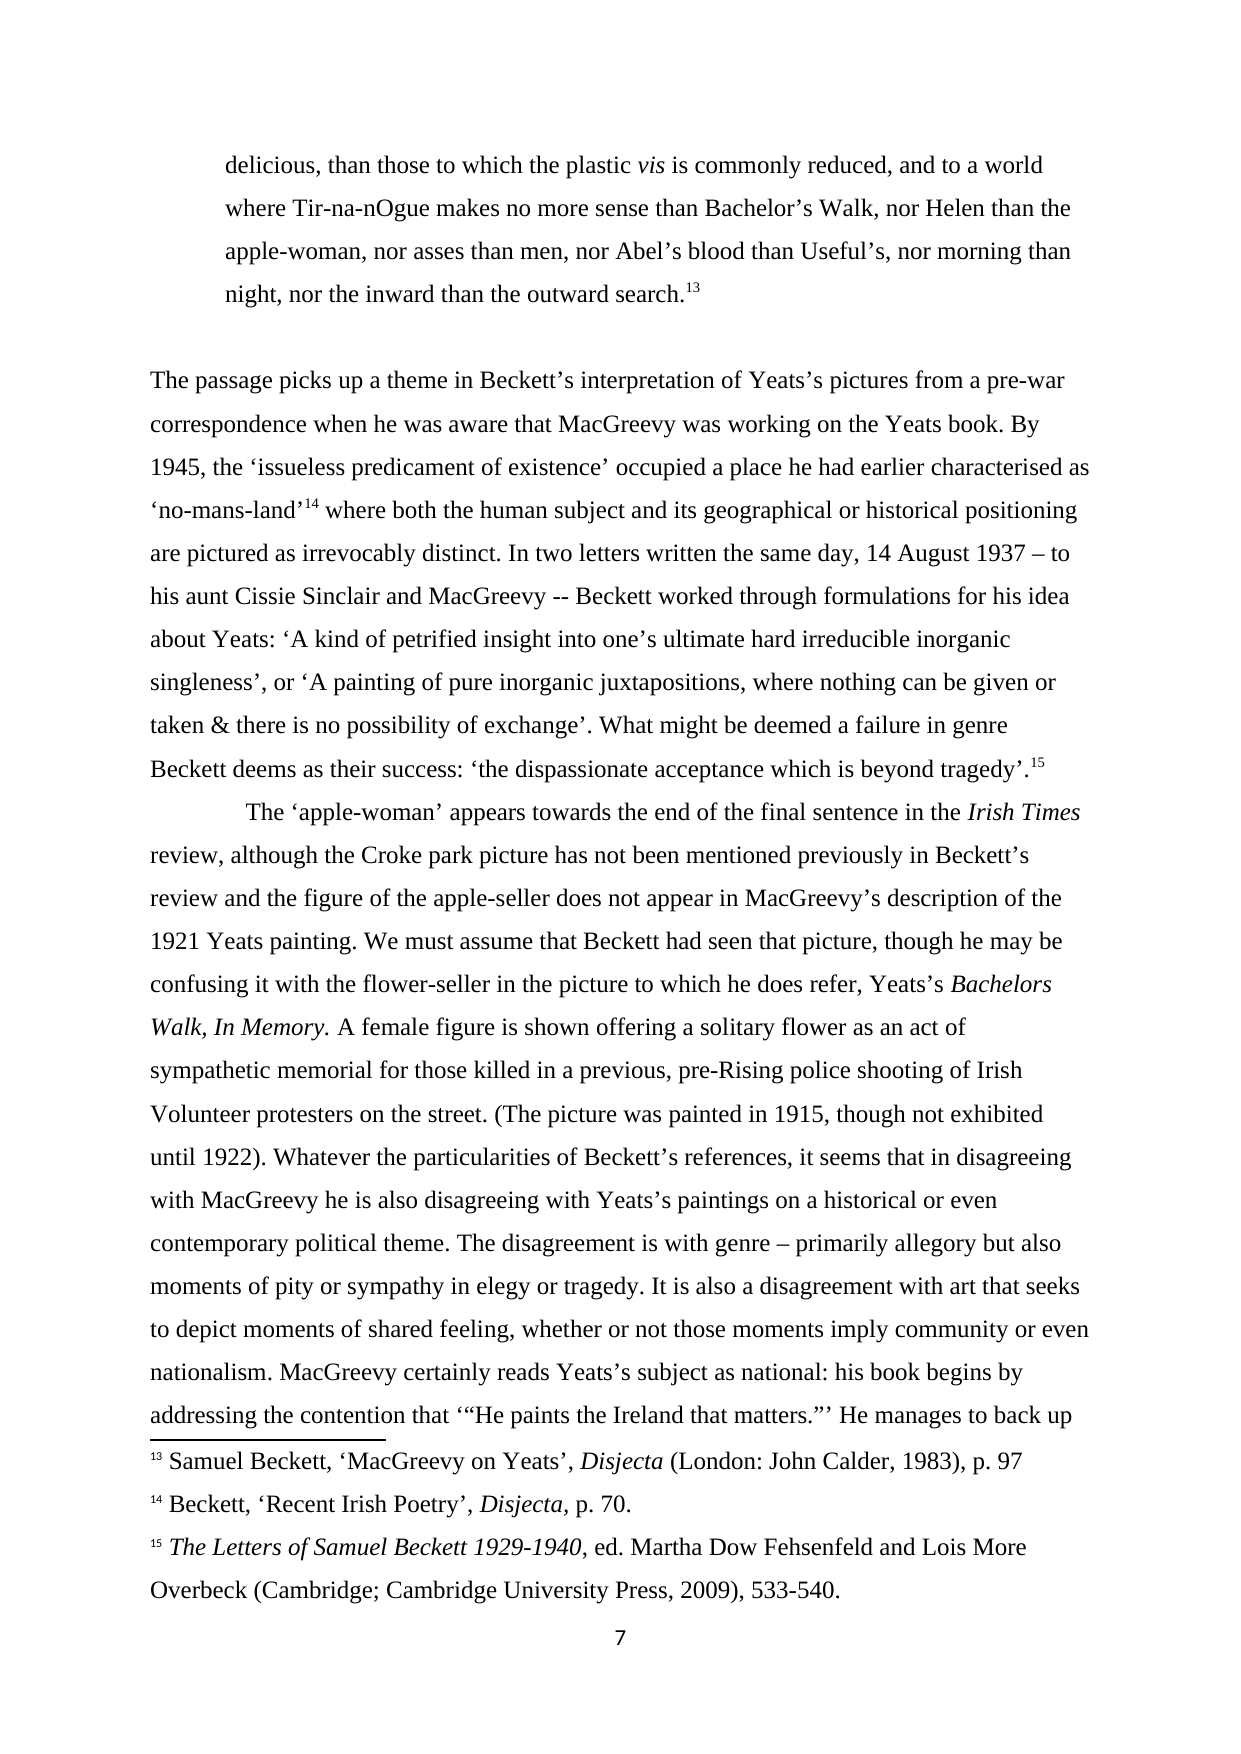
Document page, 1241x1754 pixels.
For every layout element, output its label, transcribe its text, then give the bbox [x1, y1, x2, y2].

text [225, 150, 1090, 308]
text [150, 797, 1090, 1429]
text The passage picks up a theme in Beckett’s interpretation of Yeats’s pictures from a pre-war correspondence when he was aware that MacGreevy was working on the Yeats book. By 1945, the ‘issueless predicament of existence’ occupied a place he had earlier characterised as ‘no-mans-land’ where both the human subject and its geographical or historical positioning are pictured as irrevocably distinct. In two letters written the same day, 14 August 1937 – to his aunt Cissie Sinclair and MacGreevy -- Beckett worked through formulations for his idea about Yeats: ‘A kind of petrified insight into one’s ultimate hard irreducible inorganic singleness’, or ‘A painting of pure inorganic juxtapositions, where nothing can be given or taken & there is no possibility of exchange’. What might be deemed a failure in genre Beckett deems as their success: ‘the dispassionate acceptance which is beyond tragedy’. [150, 366, 1090, 782]
